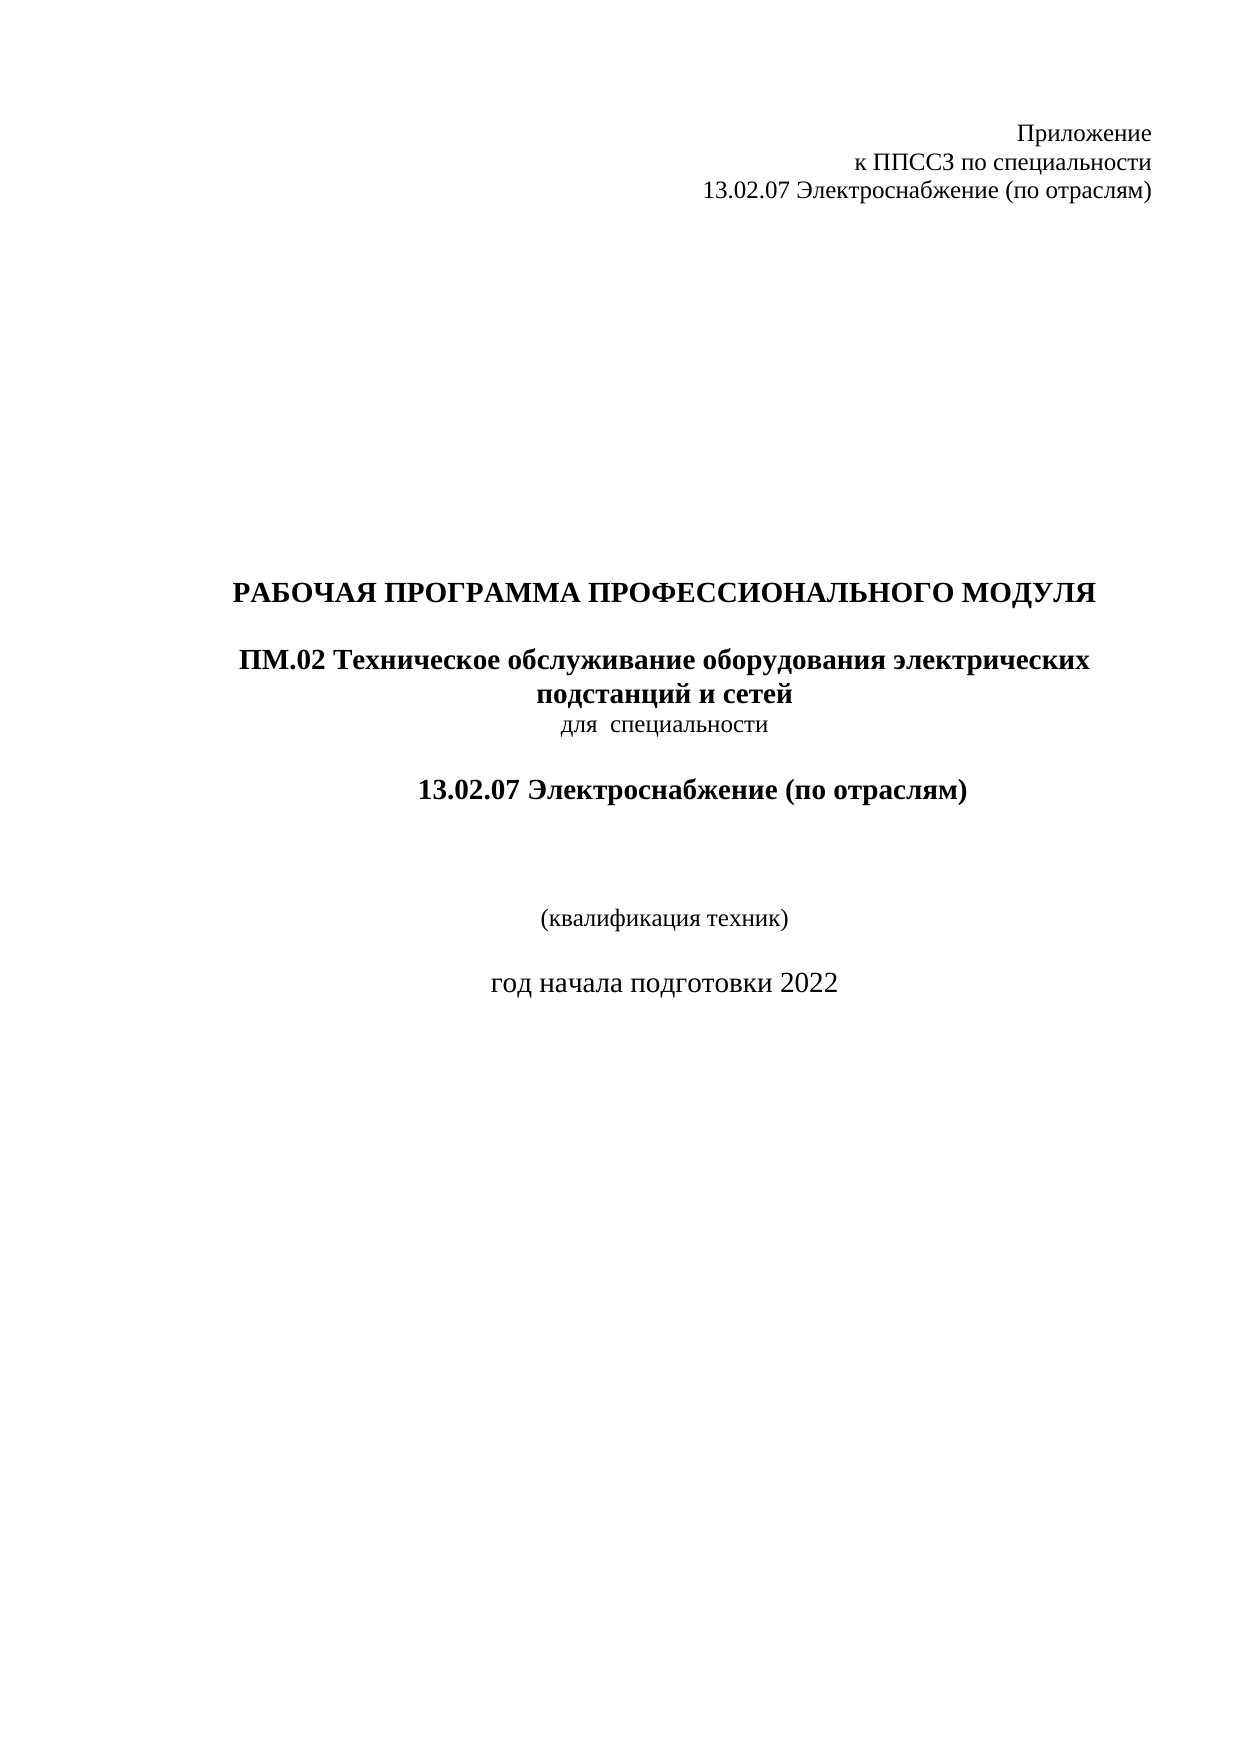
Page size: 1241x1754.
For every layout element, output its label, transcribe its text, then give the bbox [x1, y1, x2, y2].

text Приложение [177, 118, 1152, 147]
text 13.02.07 Электроснабжение (по отраслям) [177, 772, 1152, 805]
text ПМ.02 Техническое обслуживание оборудования электрических подстанций и сетей [177, 642, 1152, 709]
text к ППССЗ по специальности [103, 147, 1152, 176]
text (квалификация техник) [177, 903, 1152, 932]
text для специальности [177, 709, 1152, 738]
text РАБОЧАЯ ПРОГРАММА ПРОФЕССИОНАЛЬНОГО МОДУЛЯ [177, 575, 1152, 609]
text 13.02.07 Электроснабжение (по отраслям) [177, 176, 1152, 204]
text год начала подготовки 2022 [177, 966, 1152, 999]
